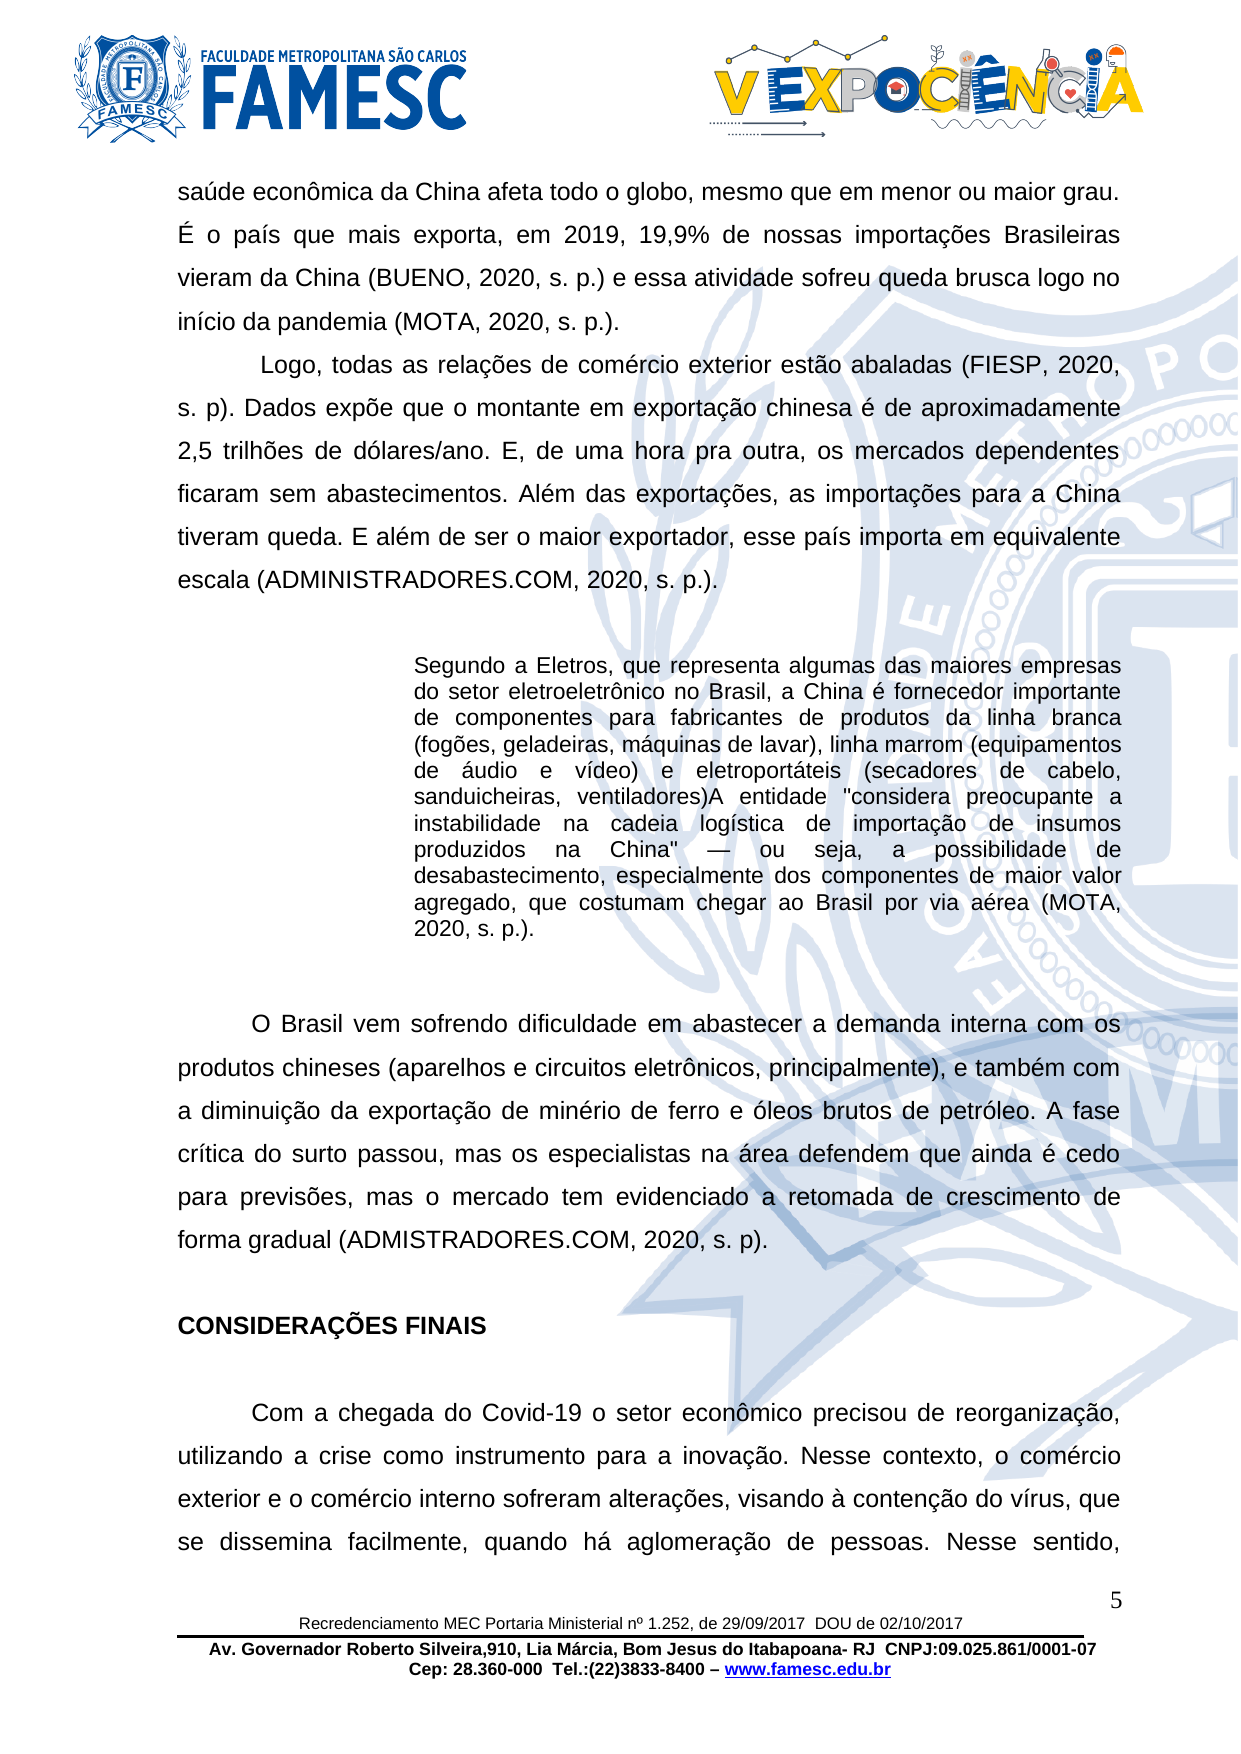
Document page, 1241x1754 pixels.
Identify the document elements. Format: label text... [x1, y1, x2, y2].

picture [0, 215, 1238, 1520]
text Segundo a Eletros, que representa algumas das maiores empresas do setor eletroeletrônico no Brasil, a China é fornecedor importante de componentes para fabricantes de produtos da linha branca (fogões, geladeiras, máquinas de lavar), linha marrom (equipamentos de áudio e vídeo) e eletroportáteis (secadores de cabelo, sanduicheiras, ventiladores)A entidade "considera preocupante a instabilidade na cadeia logística de importação de insumos produzidos na China" — ou seja, a possibilidade de desabastecimento, especialmente dos componentes de maior valor agregado, que costumam chegar ao Brasil por via aérea (MOTA, 2020, s. p.). [413, 652, 1122, 941]
text O Brasil vem sofrendo dificuldade em abastecer a demanda interna com os produtos chineses (aparelhos e circuitos eletrônicos, principalmente), e também com a diminuição da exportação de minério de ferro e óleos brutos de petróleo. A fase crítica do surto passou, mas os especialistas na área defendem que ainda é cedo para previsões, mas o mercado tem evidenciado a retomada de crescimento de forma gradual (ADMISTRADORES.COM, 2020, s. p). [177, 1009, 1122, 1254]
text Logo, todas as relações de comércio exterior estão abaladas (FIESP, 2020, s. p). Dados expõe que o montante em exportação chinesa é de aproximadamente 2,5 trilhões de dólares/ano. E, de uma hora pra outra, os mercados dependentes ficaram sem abastecimentos. Além das exportações, as importações para a China tiveram queda. E além de ser o maior exportador, esse país importa em equivalente escala (ADMINISTRADORES.COM, 2020, s. p.). [177, 350, 1122, 594]
picture [74, 35, 467, 143]
picture [709, 35, 1144, 137]
text CONSIDERAÇÕES FINAIS [177, 1311, 1122, 1340]
